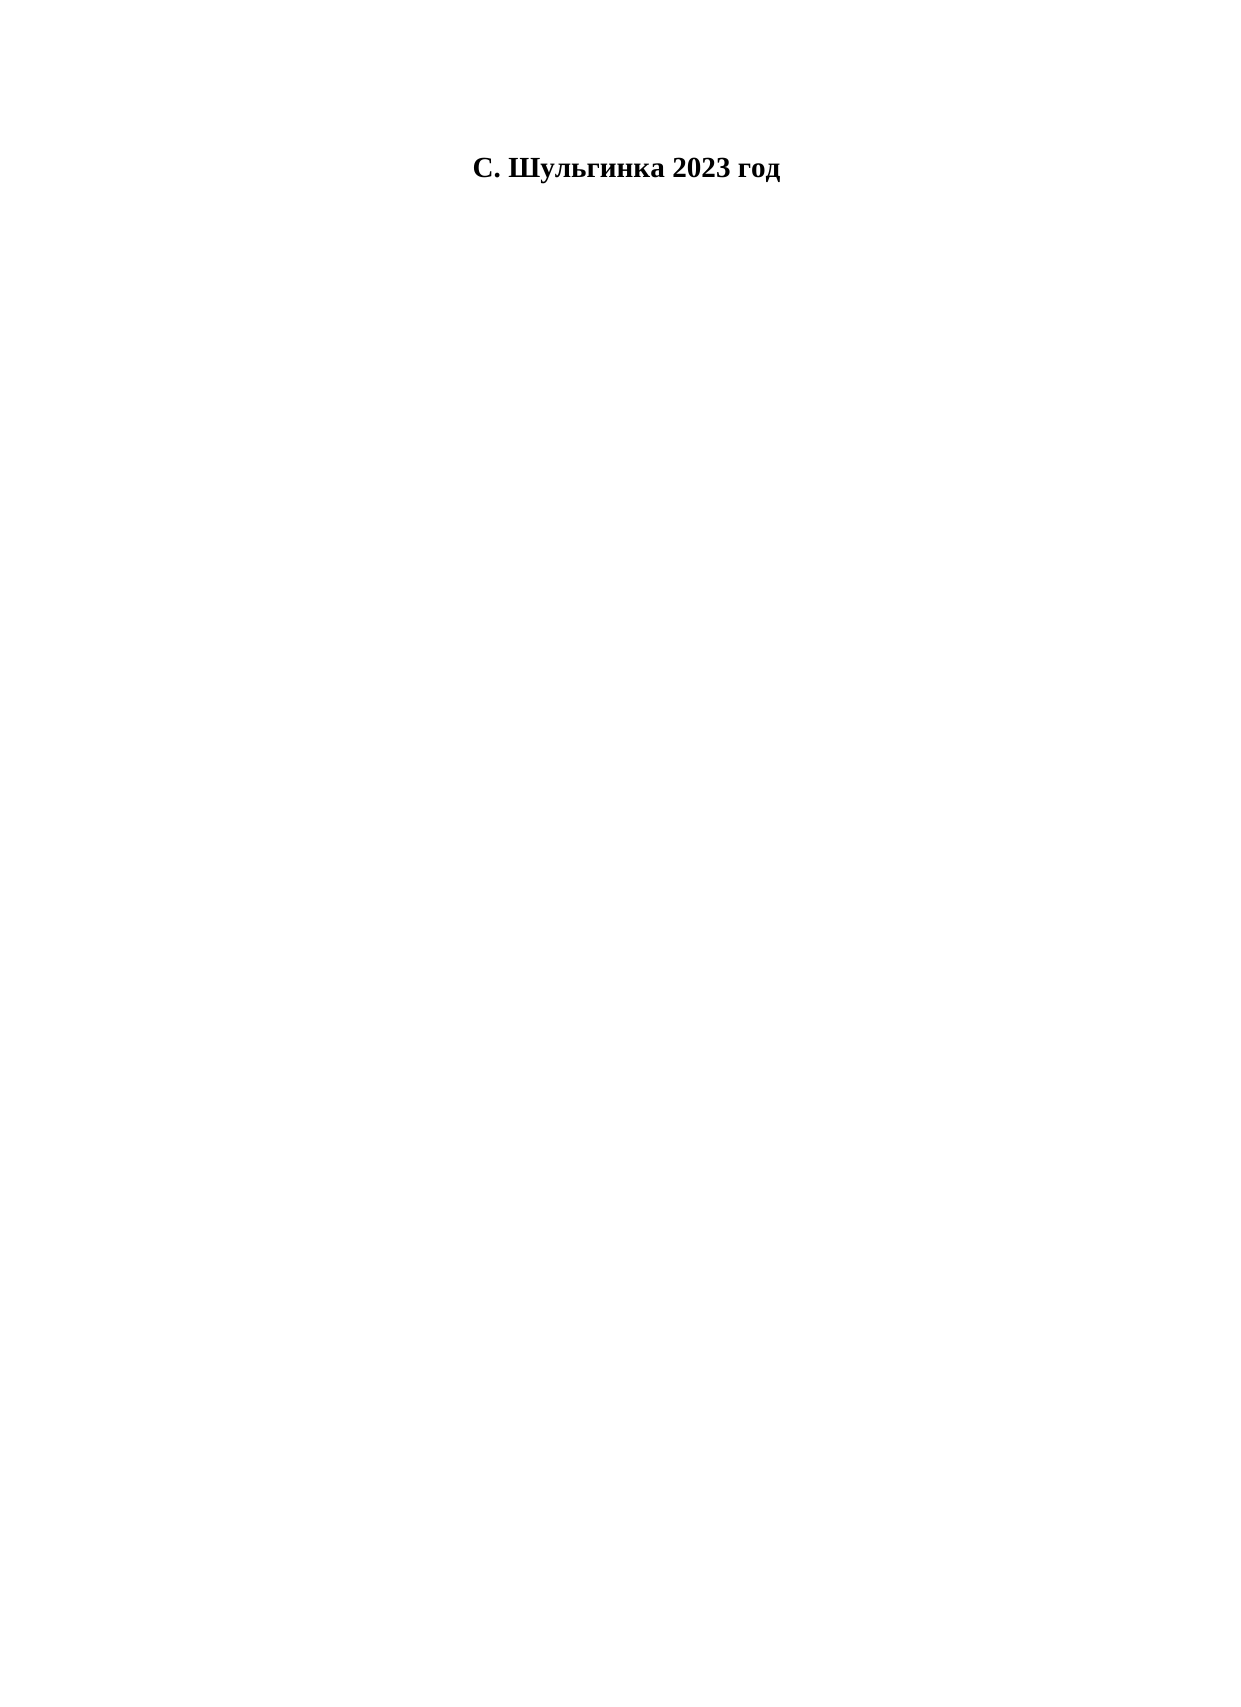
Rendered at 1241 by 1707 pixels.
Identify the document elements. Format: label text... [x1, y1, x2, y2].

text С. Шульгинка 2023 год [162, 150, 1090, 183]
